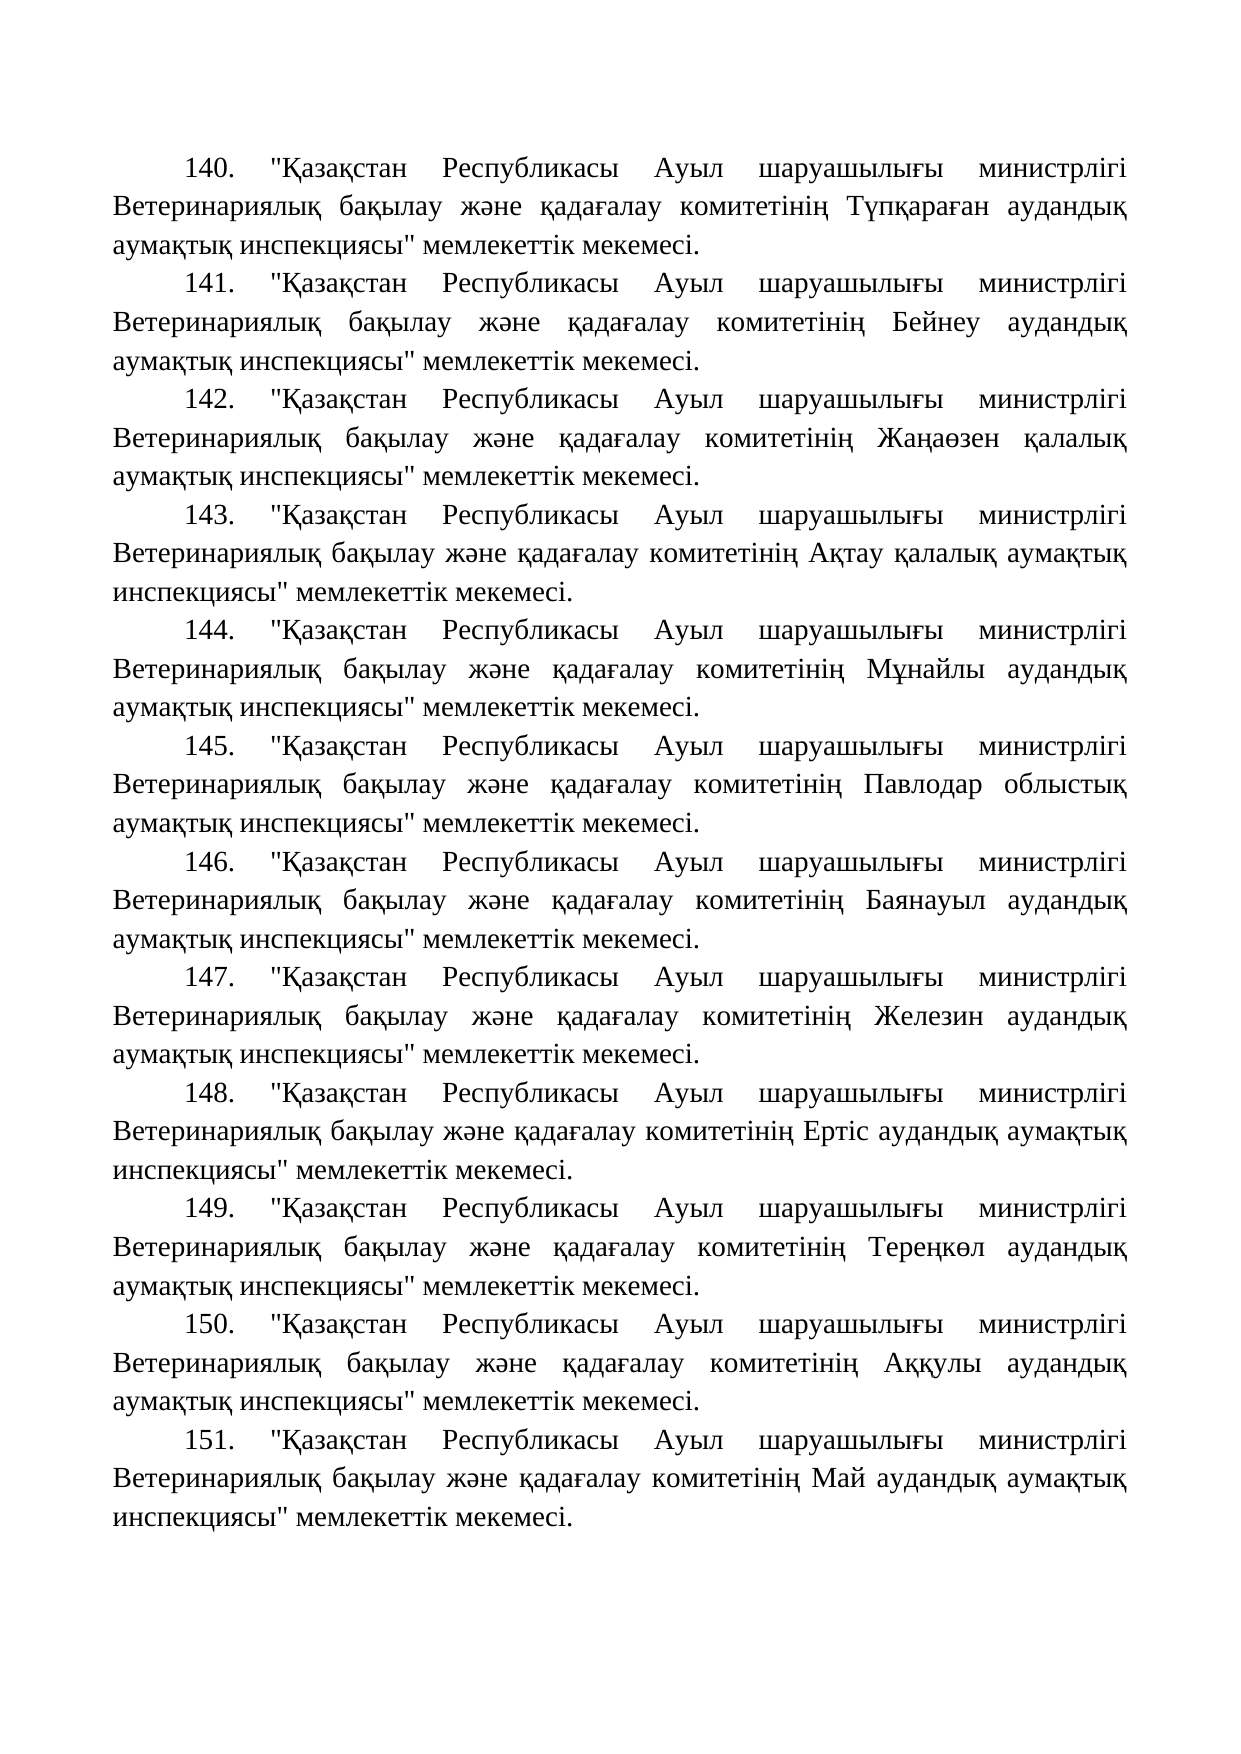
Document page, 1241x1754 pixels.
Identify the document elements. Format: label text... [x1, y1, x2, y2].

text 147. "Қазақстан Республикасы Ауыл шаруашылығы министрлігі Ветеринариялық бақылау және қадағалау комитетiнiң Железин аудандық аумақтық инспекциясы" мемлекеттік мекемесі. [112, 959, 1128, 1070]
text 150. "Қазақстан Республикасы Ауыл шаруашылығы министрлігі Ветеринариялық бақылау және қадағалау комитетiнiң Аққулы аудандық аумақтық инспекциясы" мемлекеттік мекемесі. [112, 1306, 1128, 1417]
text 145. "Қазақстан Республикасы Ауыл шаруашылығы министрлігі Ветеринариялық бақылау және қадағалау комитетiнiң Павлодар облыстық аумақтық инспекциясы" мемлекеттік мекемесі. [112, 728, 1128, 839]
text 146. "Қазақстан Республикасы Ауыл шаруашылығы министрлігі Ветеринариялық бақылау және қадағалау комитетiнiң Баянауыл аудандық аумақтық инспекциясы" мемлекеттік мекемесі. [112, 844, 1128, 954]
text 144. "Қазақстан Республикасы Ауыл шаруашылығы министрлігі Ветеринариялық бақылау және қадағалау комитетiнiң Мұнайлы аудандық аумақтық инспекциясы" мемлекеттік мекемесі. [112, 612, 1128, 723]
text 142. "Қазақстан Республикасы Ауыл шаруашылығы министрлігі Ветеринариялық бақылау және қадағалау комитетiнiң Жаңаөзен қалалық аумақтық инспекциясы" мемлекеттік мекемесі. [112, 381, 1128, 492]
text 141. "Қазақстан Республикасы Ауыл шаруашылығы министрлігі Ветеринариялық бақылау және қадағалау комитетiнiң Бейнеу аудандық аумақтық инспекциясы" мемлекеттік мекемесі. [112, 266, 1128, 376]
text 148. "Қазақстан Республикасы Ауыл шаруашылығы министрлігі Ветеринариялық бақылау және қадағалау комитетiнiң Ертіс аудандық аумақтық инспекциясы" мемлекеттік мекемесі. [112, 1075, 1128, 1186]
text 143. "Қазақстан Республикасы Ауыл шаруашылығы министрлігі Ветеринариялық бақылау және қадағалау комитетiнiң Ақтау қалалық аумақтық инспекциясы" мемлекеттік мекемесі. [112, 497, 1128, 607]
text 151. "Қазақстан Республикасы Ауыл шаруашылығы министрлігі Ветеринариялық бақылау және қадағалау комитетiнiң Май аудандық аумақтық инспекциясы" мемлекеттік мекемесі. [112, 1422, 1128, 1532]
text 149. "Қазақстан Республикасы Ауыл шаруашылығы министрлігі Ветеринариялық бақылау және қадағалау комитетiнiң Тереңкөл аудандық аумақтық инспекциясы" мемлекеттік мекемесі. [112, 1191, 1128, 1301]
text 140. "Қазақстан Республикасы Ауыл шаруашылығы министрлігі Ветеринариялық бақылау және қадағалау комитетiнiң Түпқараған аудандық аумақтық инспекциясы" мемлекеттік мекемесі. [112, 150, 1128, 261]
